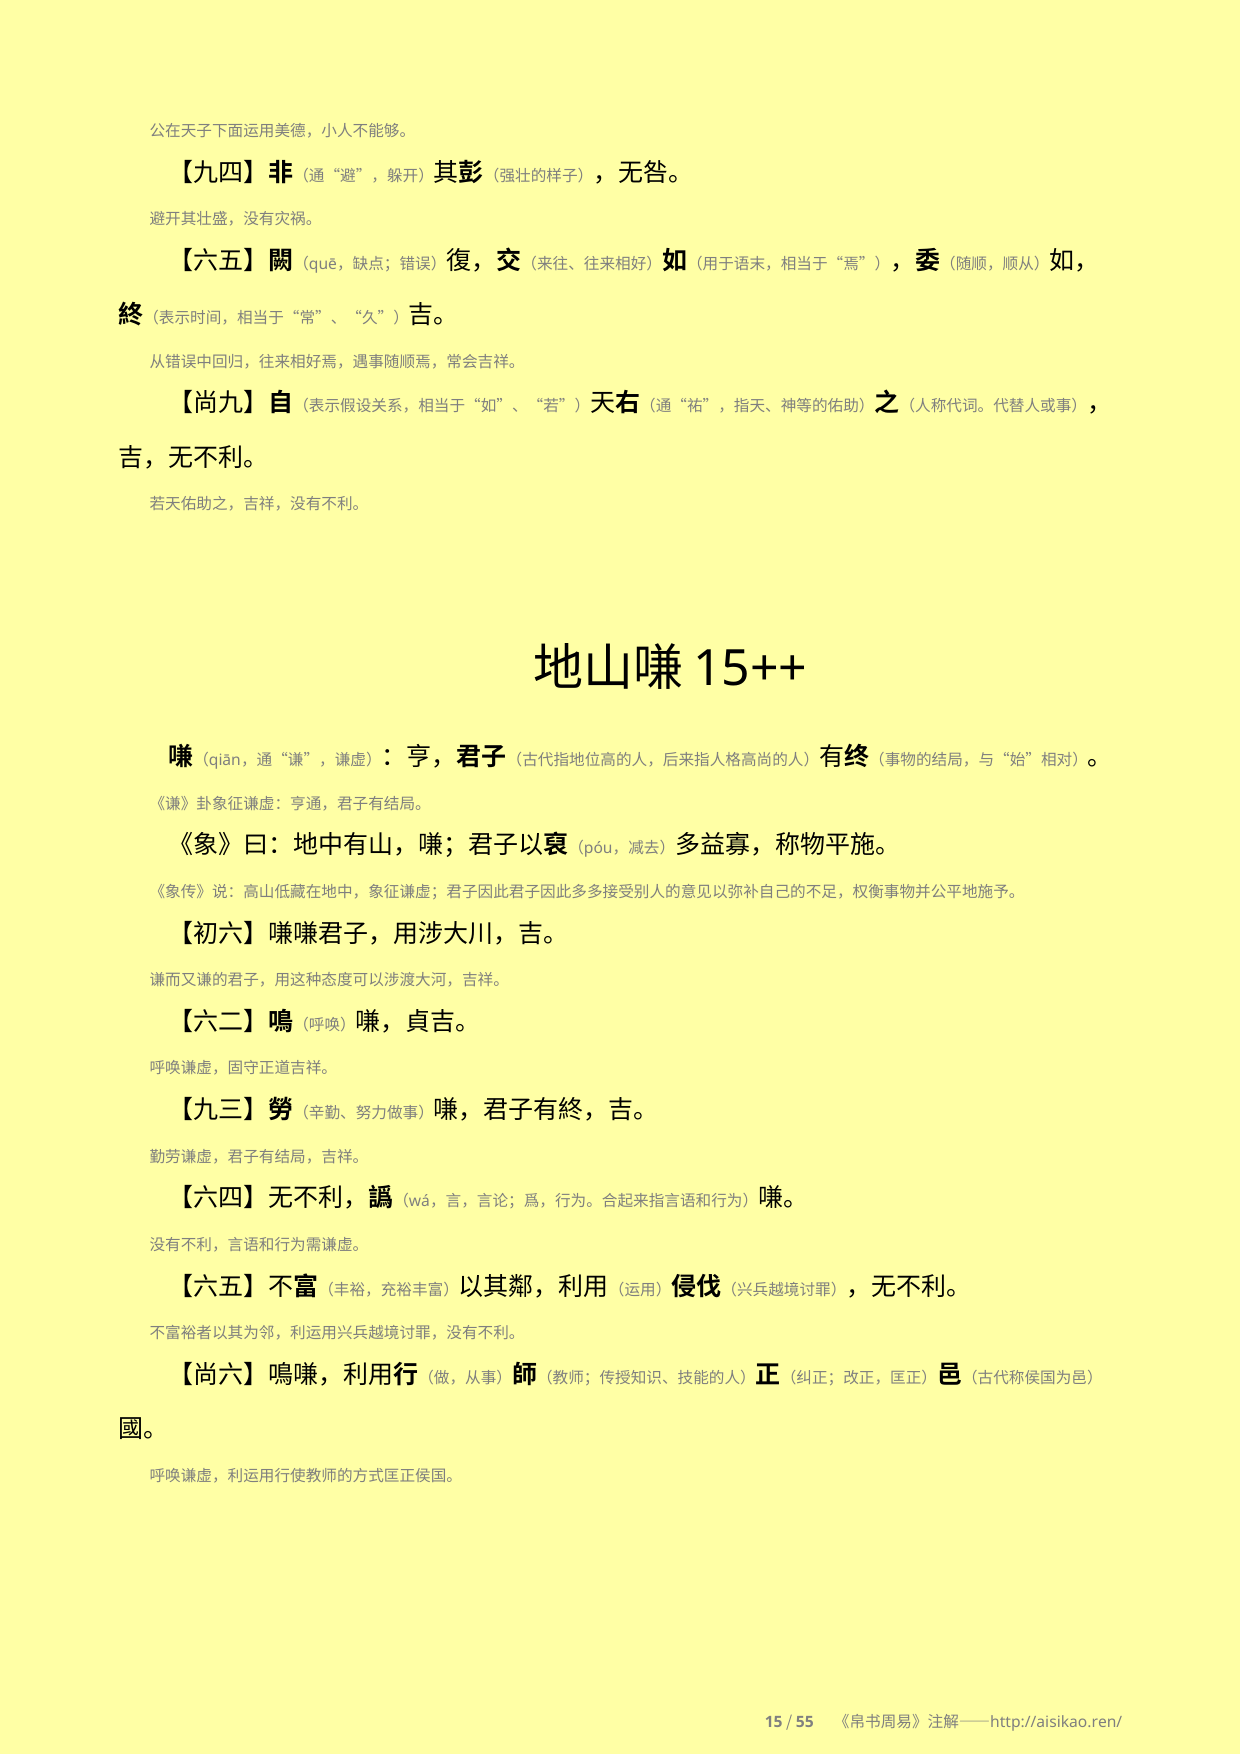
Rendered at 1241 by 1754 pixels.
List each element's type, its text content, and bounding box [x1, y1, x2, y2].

text 【九三】勞（辛勤、努力做事）嗛，君子有終，吉。 [118, 1089, 1122, 1126]
text 公在天子下面运用美德，小人不能够。 [118, 118, 1122, 141]
text 从错误中回归，往来相好焉，遇事随顺焉，常会吉祥。 [118, 349, 1122, 372]
text 【六二】鳴（呼唤）嗛，貞吉。 [118, 1001, 1122, 1037]
text 勤劳谦虚，君子有结局，吉祥。 [118, 1144, 1122, 1166]
text 【尚六】鳴嗛，利用行（做，从事）師（教师；传授知识、技能的人）正（纠正；改正，匡正）邑（古代称侯国为邑）國。 [118, 1354, 1122, 1445]
text 谦而又谦的君子，用这种态度可以涉渡大河，吉祥。 [118, 967, 1122, 990]
text 呼唤谦虚，利运用行使教师的方式匡正侯国。 [118, 1463, 1122, 1486]
text 《象》曰：地中有山，嗛；君子以裒（póu，减去）多益寡，称物平施。 [118, 825, 1122, 861]
text 【初六】嗛嗛君子，用涉大川，吉。 [118, 913, 1122, 949]
text 《象传》说：高山低藏在地中，象征谦虚；君子因此君子因此多多接受别人的意见以弥补自己的不足，权衡事物并公平地施予。 [118, 879, 1122, 902]
text 不富裕者以其为邻，利运用兴兵越境讨罪，没有不利。 [118, 1320, 1122, 1343]
subtitle 地山嗛15++ [118, 627, 1122, 700]
text 避开其壮盛，没有灾祸。 [118, 206, 1122, 229]
text 【六五】不富（丰裕，充裕丰富）以其鄰，利用（运用）侵伐（兴兵越境讨罪），无不利。 [118, 1266, 1122, 1302]
text 【尚九】自（表示假设关系，相当于“如”、“若”）天右（通“祐”，指天、神等的佑助）之（人称代词。代替人或事），吉，无不利。 [118, 383, 1122, 473]
text 【六五】闕（quē，缺点；错误）復，交（来往、往来相好）如（用于语末，相当于“焉”），委（随顺，顺从）如，終（表示时间，相当于“常”、“久”）吉。 [118, 240, 1122, 331]
text 没有不利，言语和行为需谦虚。 [118, 1232, 1122, 1255]
text 若天佑助之，吉祥，没有不利。 [118, 492, 1122, 514]
text 【九四】非（通“避”，躲开）其彭（强壮的样子），无咎。 [118, 152, 1122, 188]
text 呼唤谦虚，固守正道吉祥。 [118, 1056, 1122, 1078]
text 《谦》卦象征谦虚：亨通，君子有结局。 [118, 791, 1122, 813]
text 嗛（qiān，通“谦”，谦虚）：亨，君子（古代指地位高的人，后来指人格高尚的人）有终（事物的结局，与“始”相对）。 [118, 737, 1122, 773]
text 【六四】无不利，譌（wá，言，言论；爲，行为。合起来指言语和行为）嗛。 [118, 1178, 1122, 1214]
